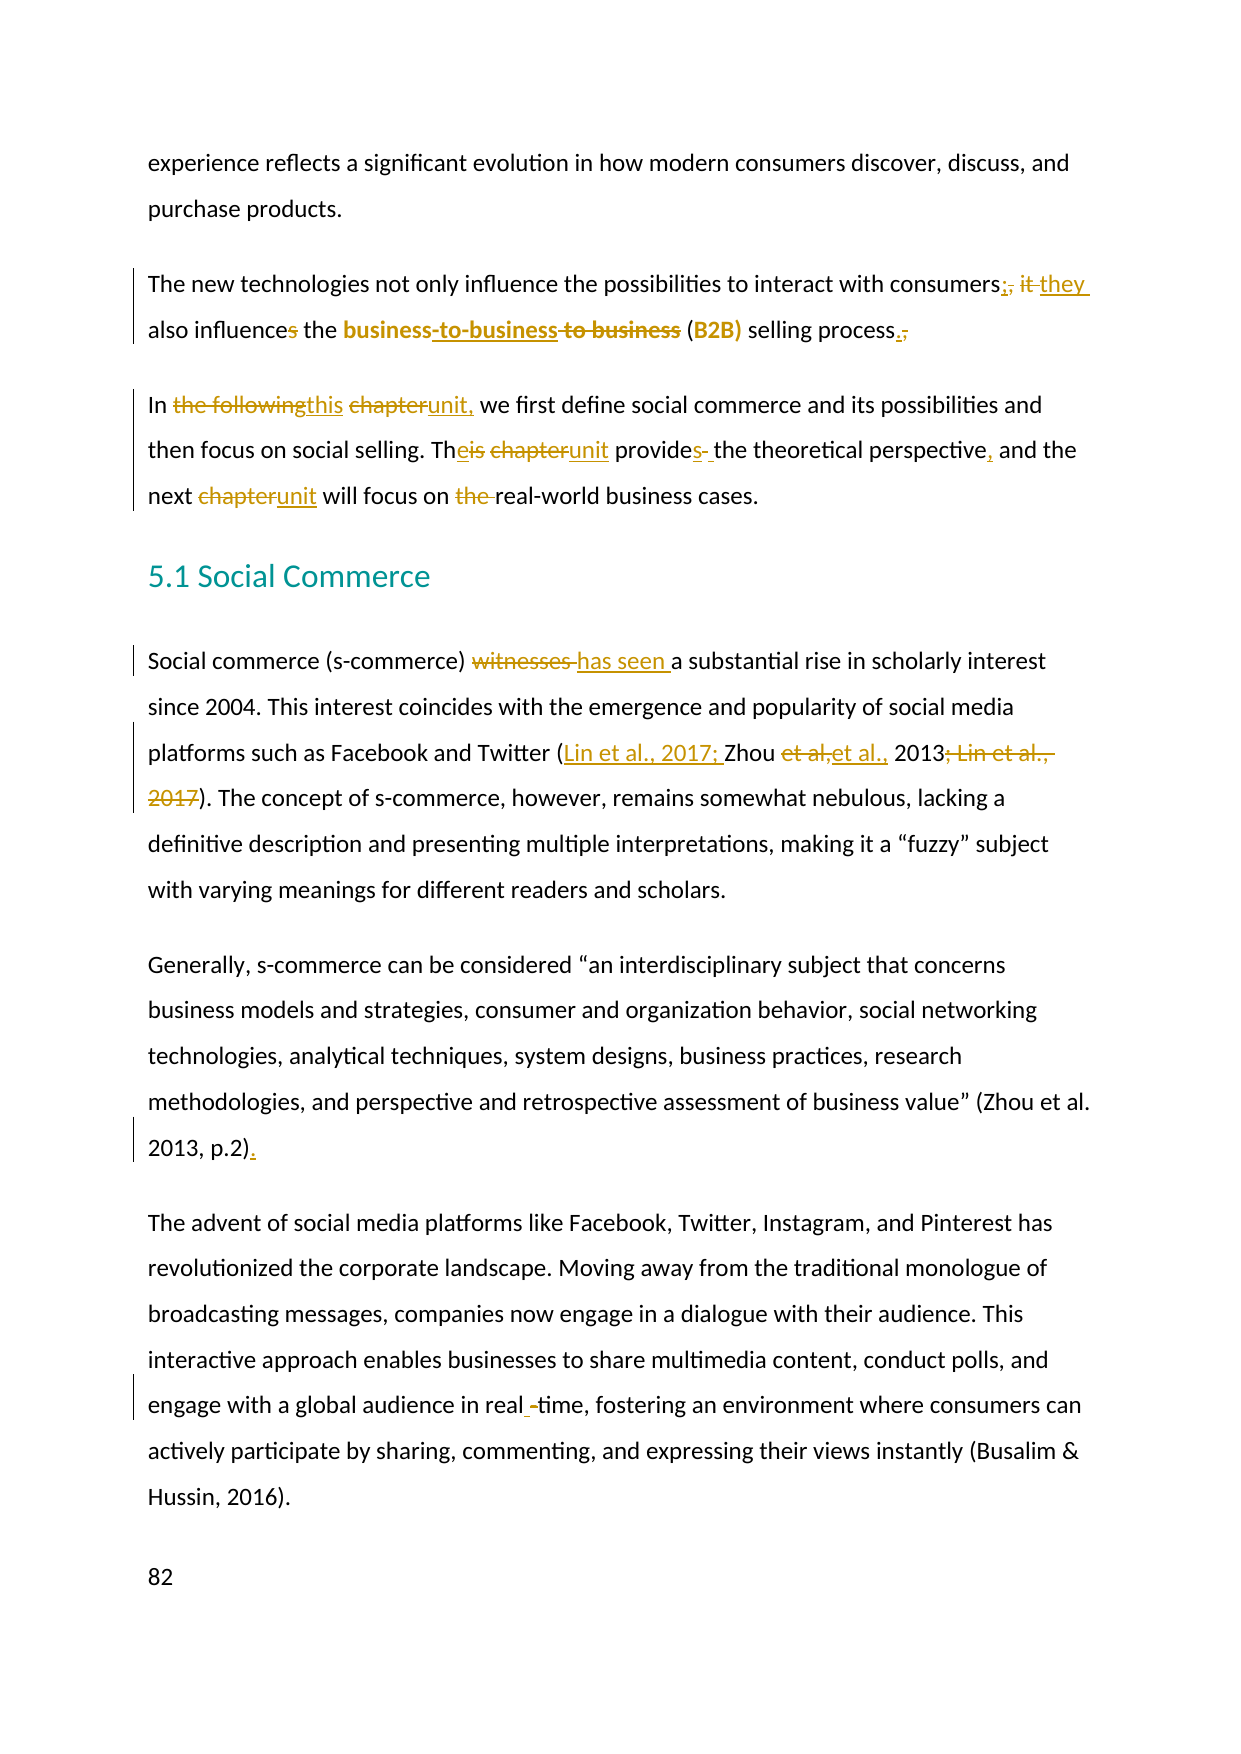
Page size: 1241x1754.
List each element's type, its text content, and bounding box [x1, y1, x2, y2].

text The advent of social media platforms like Facebook, Twitter, Instagram, and Pinterest has revolutionized the corporate landscape. Moving away from the traditional monologue of broadcasting messages, companies now engage in a dialogue with their audience. This interactive approach enables businesses to share multimedia content, conduct polls, and engage with a global audience in realtime, fostering an environment where consumers can actively participate by sharing, commenting, and expressing their views instantly (Busalim & Hussin, 2016). [148, 1207, 1093, 1512]
text The new technologies not only influence the possibilities to interact with consumers also influence the business (B2B) selling process [148, 268, 1093, 344]
text Generally, s-commerce can be considered “an interdisciplinary subject that concerns business models and strategies, consumer and organization behavior, social networking technologies, analytical techniques, system designs, business practices, research methodologies, and perspective and retrospective assessment of business value” (Zhou et al. 2013, p.2) [148, 949, 1093, 1162]
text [148, 148, 1093, 224]
text Social commerce (s-commerce) a substantial rise in scholarly interest since 2004. This interest coincides with the emergence and popularity of social media platforms such as Facebook and Twitter (Zhou 2013). The concept of s-commerce, however, remains somewhat nebulous, lacking a definitive description and presenting multiple interpretations, making it a “fuzzy” subject with varying meanings for different readers and scholars. [148, 645, 1093, 904]
subtitle 5.1 Social Commerce [148, 555, 1093, 596]
text In we first define social commerce and its possibilities and then focus on social selling. Th providethe theoretical perspective and the next will focus on real-world business cases. [148, 389, 1093, 511]
